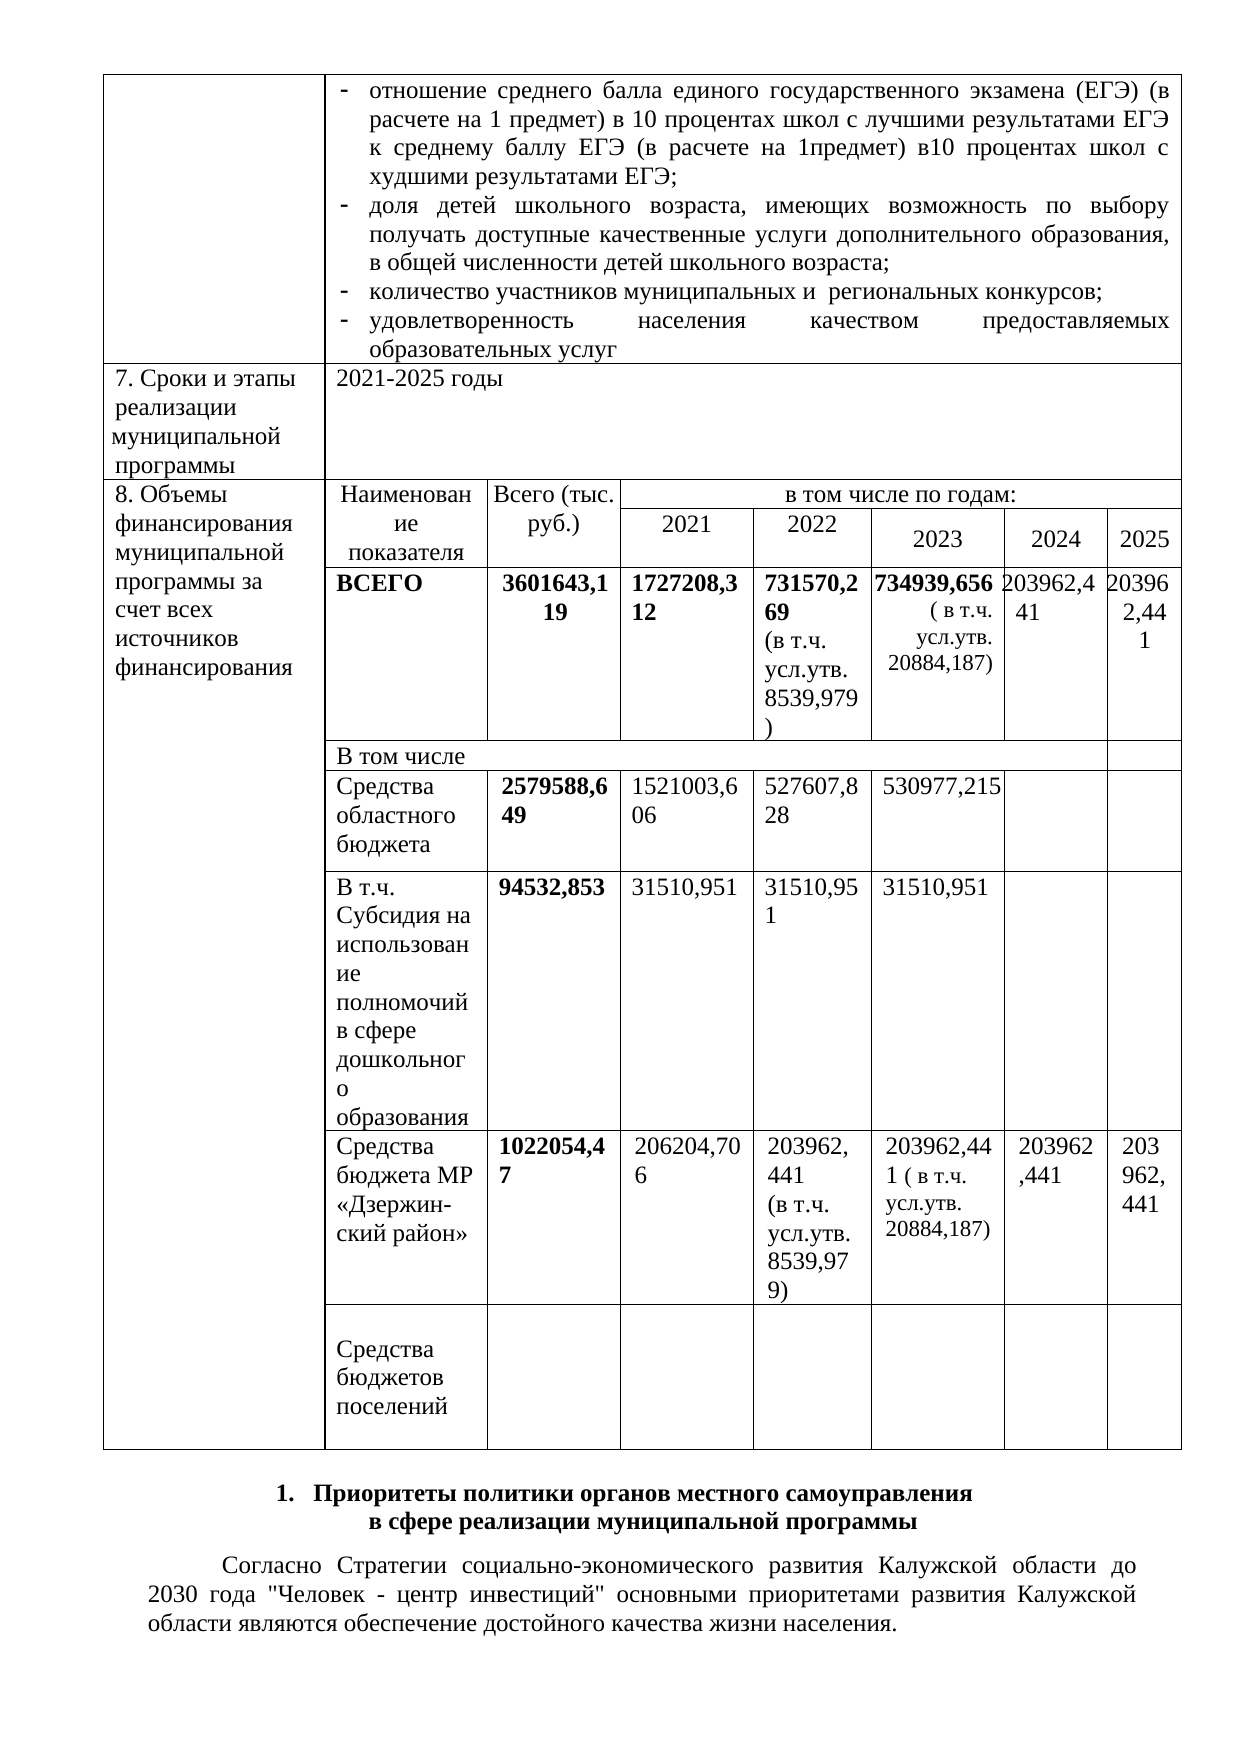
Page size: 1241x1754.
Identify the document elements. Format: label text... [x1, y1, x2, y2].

table_cell 206204,706 [621, 1131, 753, 1304]
table_cell 8. Объемы финансирования муниципальной программы за счет всех источников финансирования [104, 480, 324, 1449]
table_cell 203962,441 [1005, 1131, 1107, 1304]
table_cell 94532,853 [488, 872, 620, 1130]
table_cell [1005, 1305, 1107, 1449]
table_cell 7. Сроки и этапы реализации муниципальной программы [104, 364, 324, 478]
table_cell [1108, 872, 1181, 1130]
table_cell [104, 75, 324, 362]
table_cell В т.ч. Субсидия на использование полномочий в сфере дошкольного образования [326, 872, 487, 1130]
table_cell 527607,828 [754, 771, 871, 871]
table_cell 2579588,649 [488, 771, 620, 871]
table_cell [326, 75, 1181, 362]
table_cell в том числе по годам: [621, 480, 1181, 508]
table_cell 203962,441 [1108, 1131, 1181, 1304]
table_cell 203962,441 [1108, 568, 1181, 740]
table_cell 734939,656 ( в т.ч. усл.утв. 20884,187) [872, 568, 1004, 740]
table_cell 1521003,606 [621, 771, 753, 871]
table_cell [1108, 741, 1181, 770]
table_cell 203962,441 ( в т.ч. усл.утв. 20884,187) [872, 1131, 1004, 1304]
table_cell [1108, 771, 1181, 871]
table_cell [1005, 872, 1107, 1130]
table_cell Наименование показателя [326, 480, 487, 567]
table_cell В том числе [326, 741, 1107, 770]
table_cell [1005, 771, 1107, 871]
text Согласно Стратегии социально-экономического развития Калужской области до 2030 года "Человек - центр инвестиций" основными приоритетами развития Калужской области являются обеспечение достойного качества жизни населения. [148, 1550, 1137, 1636]
table_cell 2023 [872, 509, 1004, 567]
table_cell Средства бюджета МР «Дзержин-ский район» [326, 1131, 487, 1304]
text в сфере реализации муниципальной программы [149, 1506, 1137, 1535]
table_cell 31510,951 [872, 872, 1004, 1130]
table_cell 1022054,47 [488, 1131, 620, 1304]
table_cell [754, 1305, 871, 1449]
table_cell 31510,951 [621, 872, 753, 1130]
table_cell ВСЕГО [326, 568, 487, 740]
table_cell 3601643,119 [488, 568, 620, 740]
table_cell 2022 [754, 509, 871, 567]
table_cell 2021-2025 годы [326, 364, 1181, 478]
table_cell 2021 [621, 509, 753, 567]
list Приоритеты политики органов местного самоуправления [111, 1478, 1137, 1506]
table_cell Всего (тыс. руб.) [488, 480, 620, 567]
table_cell 1727208,312 [621, 568, 753, 740]
table_cell 31510,951 [754, 872, 871, 1130]
table_cell 731570,269 (в т.ч. усл.утв. 8539,979) [754, 568, 871, 740]
table_cell 2025 [1108, 509, 1181, 567]
table_cell [1108, 1305, 1181, 1449]
table_cell 530977,215 [872, 771, 1004, 871]
table_cell 203962,441 [1005, 568, 1107, 740]
table_cell [488, 1305, 620, 1449]
table_cell [872, 1305, 1004, 1449]
table_cell 203962,441 (в т.ч. усл.утв. 8539,979) [754, 1131, 871, 1304]
table_cell Средства бюджетов поселений [326, 1305, 487, 1449]
table_cell Средства областного бюджета [326, 771, 487, 871]
table_cell [621, 1305, 753, 1449]
table_cell 2024 [1005, 509, 1107, 567]
